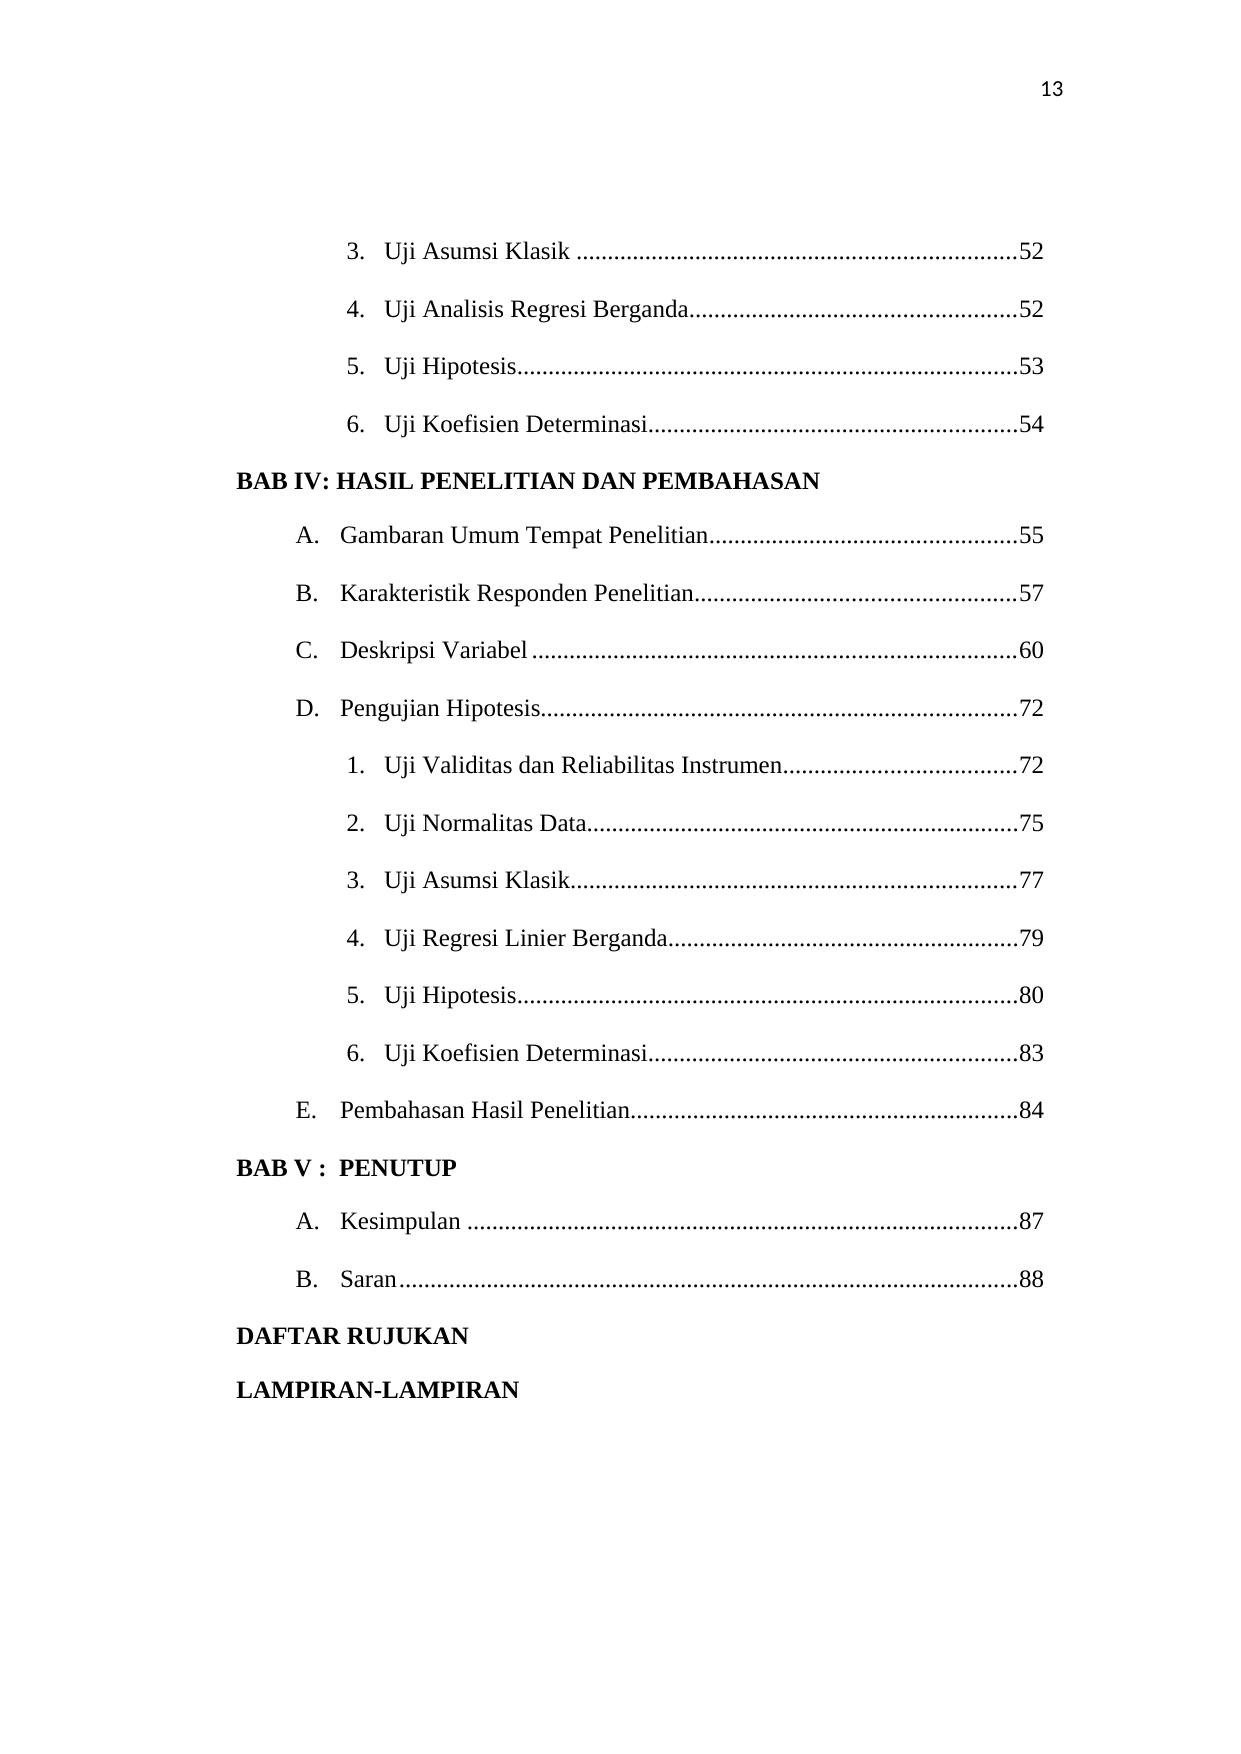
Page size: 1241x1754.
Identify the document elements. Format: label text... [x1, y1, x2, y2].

list Uji Koefisien Determinasi 83 [346, 1038, 1063, 1066]
list Karakteristik Responden Penelitian 57 [295, 578, 1063, 606]
list Uji Hipotesis 53 [346, 351, 1063, 380]
list Deskripsi Variabel 60 [295, 635, 1063, 664]
list Pembahasan Hasil Penelitian 84 [295, 1095, 1063, 1124]
list Uji Analisis Regresi Berganda 52 [346, 294, 1063, 322]
text LAMPIRAN-LAMPIRAN [236, 1375, 1063, 1404]
text BAB V : PENUTUP [236, 1153, 1063, 1181]
list Uji Normalitas Data 75 [346, 808, 1063, 836]
list Saran 88 [295, 1264, 1063, 1293]
text DAFTAR RUJUKAN [236, 1321, 1063, 1350]
list Uji Koefisien Determinasi 54 [346, 409, 1063, 437]
list Kesimpulan 87 [295, 1206, 1063, 1235]
list Uji Hipotesis 80 [346, 980, 1063, 1009]
text BAB IV: HASIL PENELITIAN DAN PEMBAHASAN [236, 466, 1063, 495]
list Uji Regresi Linier Berganda 79 [346, 923, 1063, 951]
list Pengujian Hipotesis 72 [295, 693, 1063, 721]
list Gambaran Umum Tempat Penelitian 55 [295, 520, 1063, 549]
list Uji Asumsi Klasik 52 [346, 236, 1063, 265]
list Uji Validitas dan Reliabilitas Instrumen 72 [346, 750, 1063, 779]
list Uji Asumsi Klasik 77 [346, 865, 1063, 894]
